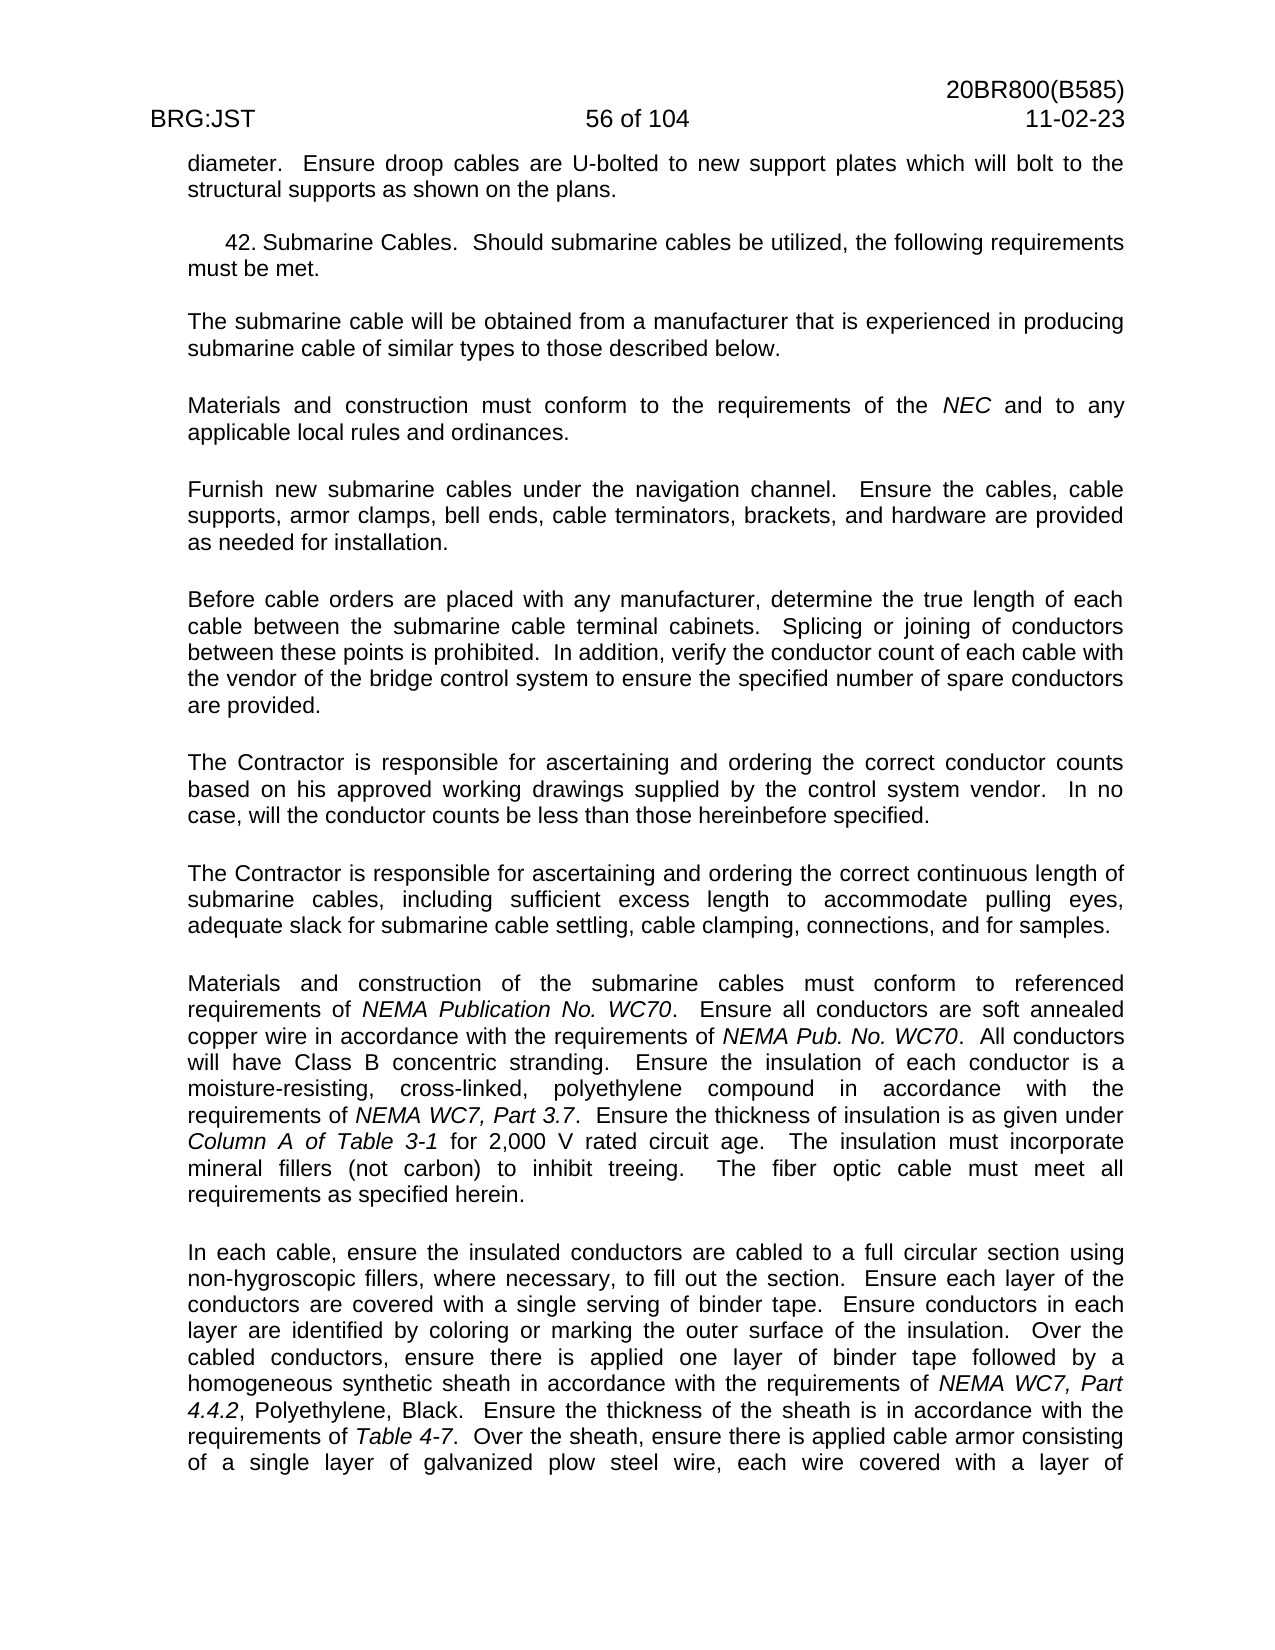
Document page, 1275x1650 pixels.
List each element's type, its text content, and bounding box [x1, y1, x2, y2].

text The Contractor is responsible for ascertaining and ordering the correct continuous length of submarine cables, including sufficient excess length to accommodate pulling eyes, adequate slack for submarine cable settling, cable clamping, connections, and for samples. [187, 860, 1125, 939]
text Materials and construction must conform to the requirements of the NEC and to any applicable local rules and ordinances. [187, 392, 1125, 445]
text Furnish new submarine cables under the navigation channel. Ensure the cables, cable supports, armor clamps, bell ends, cable terminators, brackets, and hardware are provided as needed for installation. [187, 476, 1125, 555]
text The Contractor is responsible for ascertaining and ordering the correct conductor counts based on his approved working drawings supplied by the control system vendor. In no case, will the conductor counts be less than those hereinbefore specified. [187, 749, 1125, 828]
text 42. Submarine Cables. Should submarine cables be utilized, the following requirements must be met. [187, 229, 1125, 282]
text Before cable orders are placed with any manufacturer, determine the true length of each cable between the submarine cable terminal cabinets. Splicing or joining of conductors between these points is prohibited. In addition, verify the conductor count of each cable with the vendor of the bridge control system to ensure the specified number of spare conductors are provided. [187, 586, 1125, 718]
text Materials and construction of the submarine cables must conform to referenced requirements of NEMA Publication No. WC70. Ensure all conductors are soft annealed copper wire in accordance with the requirements of NEMA Pub. No. WC70. All conductors will have Class B concentric stranding. Ensure the insulation of each conductor is a moisture-resisting, cross-linked, polyethylene compound in accordance with the requirements of NEMA WC7, Part 3.7. Ensure the thickness of insulation is as given under Column A of Table 3-1 for 2,000 V rated circuit age. The insulation must incorporate mineral fillers (not carbon) to inhibit treeing. The fiber optic cable must meet all requirements as specified herein. [187, 970, 1125, 1207]
text The submarine cable will be obtained from a manufacturer that is experienced in producing submarine cable of similar types to those described below. [187, 308, 1125, 361]
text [187, 1238, 1125, 1476]
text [187, 150, 1125, 203]
